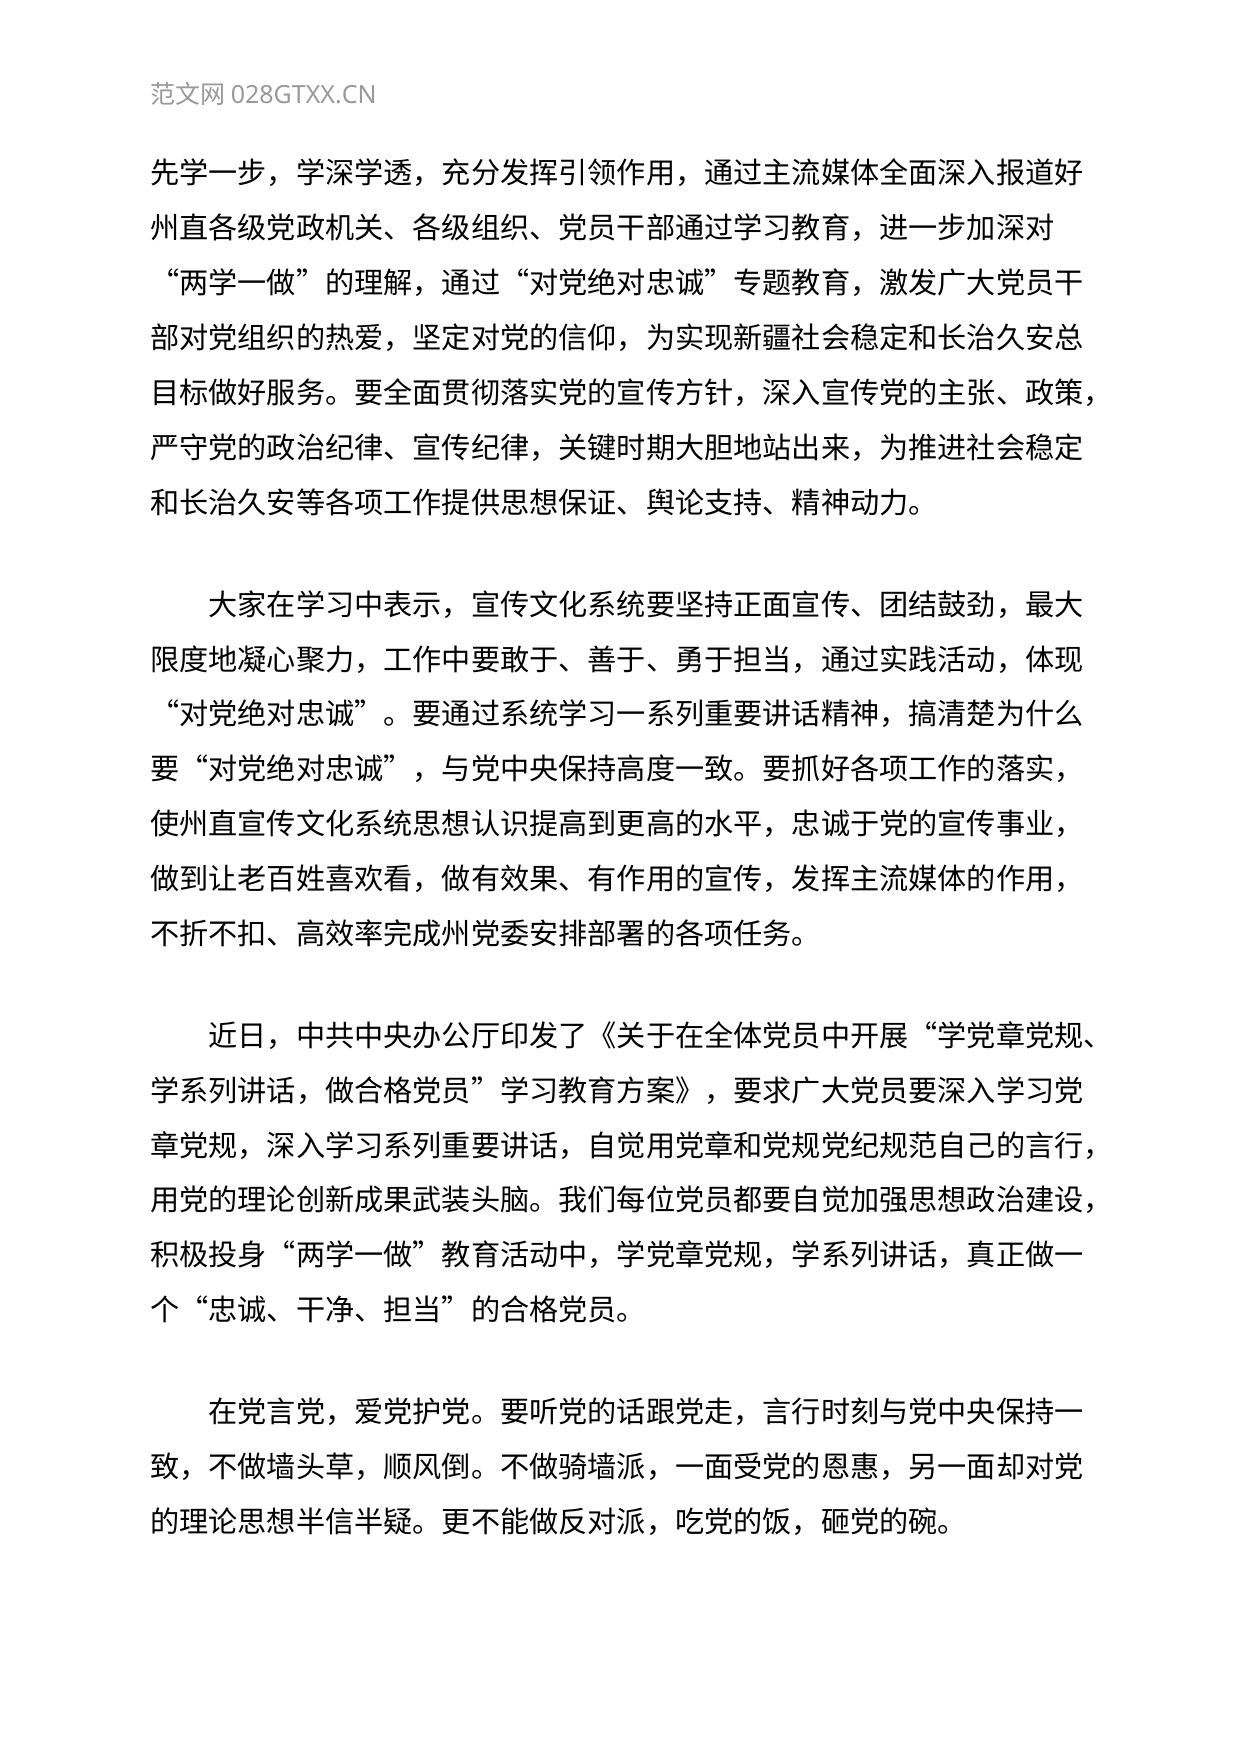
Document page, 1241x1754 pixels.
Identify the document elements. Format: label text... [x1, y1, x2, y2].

text 在党言党，爱党护党。要听党的话跟党走，言行时刻与党中央保持一致，不做墙头草，顺风倒。不做骑墙派，一面受党的恩惠，另一面却对党的理论思想半信半疑。更不能做反对派，吃党的饭，砸党的碗。 [150, 1388, 1090, 1541]
text 近日，中共中央办公厅印发了《关于在全体党员中开展“学党章党规、学系列讲话，做合格党员”学习教育方案》，要求广大党员要深入学习党章党规，深入学习系列重要讲话，自觉用党章和党规党纪规范自己的言行，用党的理论创新成果武装头脑。我们每位党员都要自觉加强思想政治建设，积极投身“两学一做”教育活动中，学党章党规，学系列讲话，真正做一个“忠诚、干净、担当”的合格党员。 [150, 1012, 1090, 1329]
text 大家在学习中表示，宣传文化系统要坚持正面宣传、团结鼓劲，最大限度地凝心聚力，工作中要敢于、善于、勇于担当，通过实践活动，体现“对党绝对忠诚”。要通过系统学习一系列重要讲话精神，搞清楚为什么要“对党绝对忠诚”，与党中央保持高度一致。要抓好各项工作的落实，使州直宣传文化系统思想认识提高到更高的水平，忠诚于党的宣传事业，做到让老百姓喜欢看，做有效果、有作用的宣传，发挥主流媒体的作用，不折不扣、高效率完成州党委安排部署的各项任务。 [150, 581, 1090, 953]
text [150, 150, 1090, 522]
